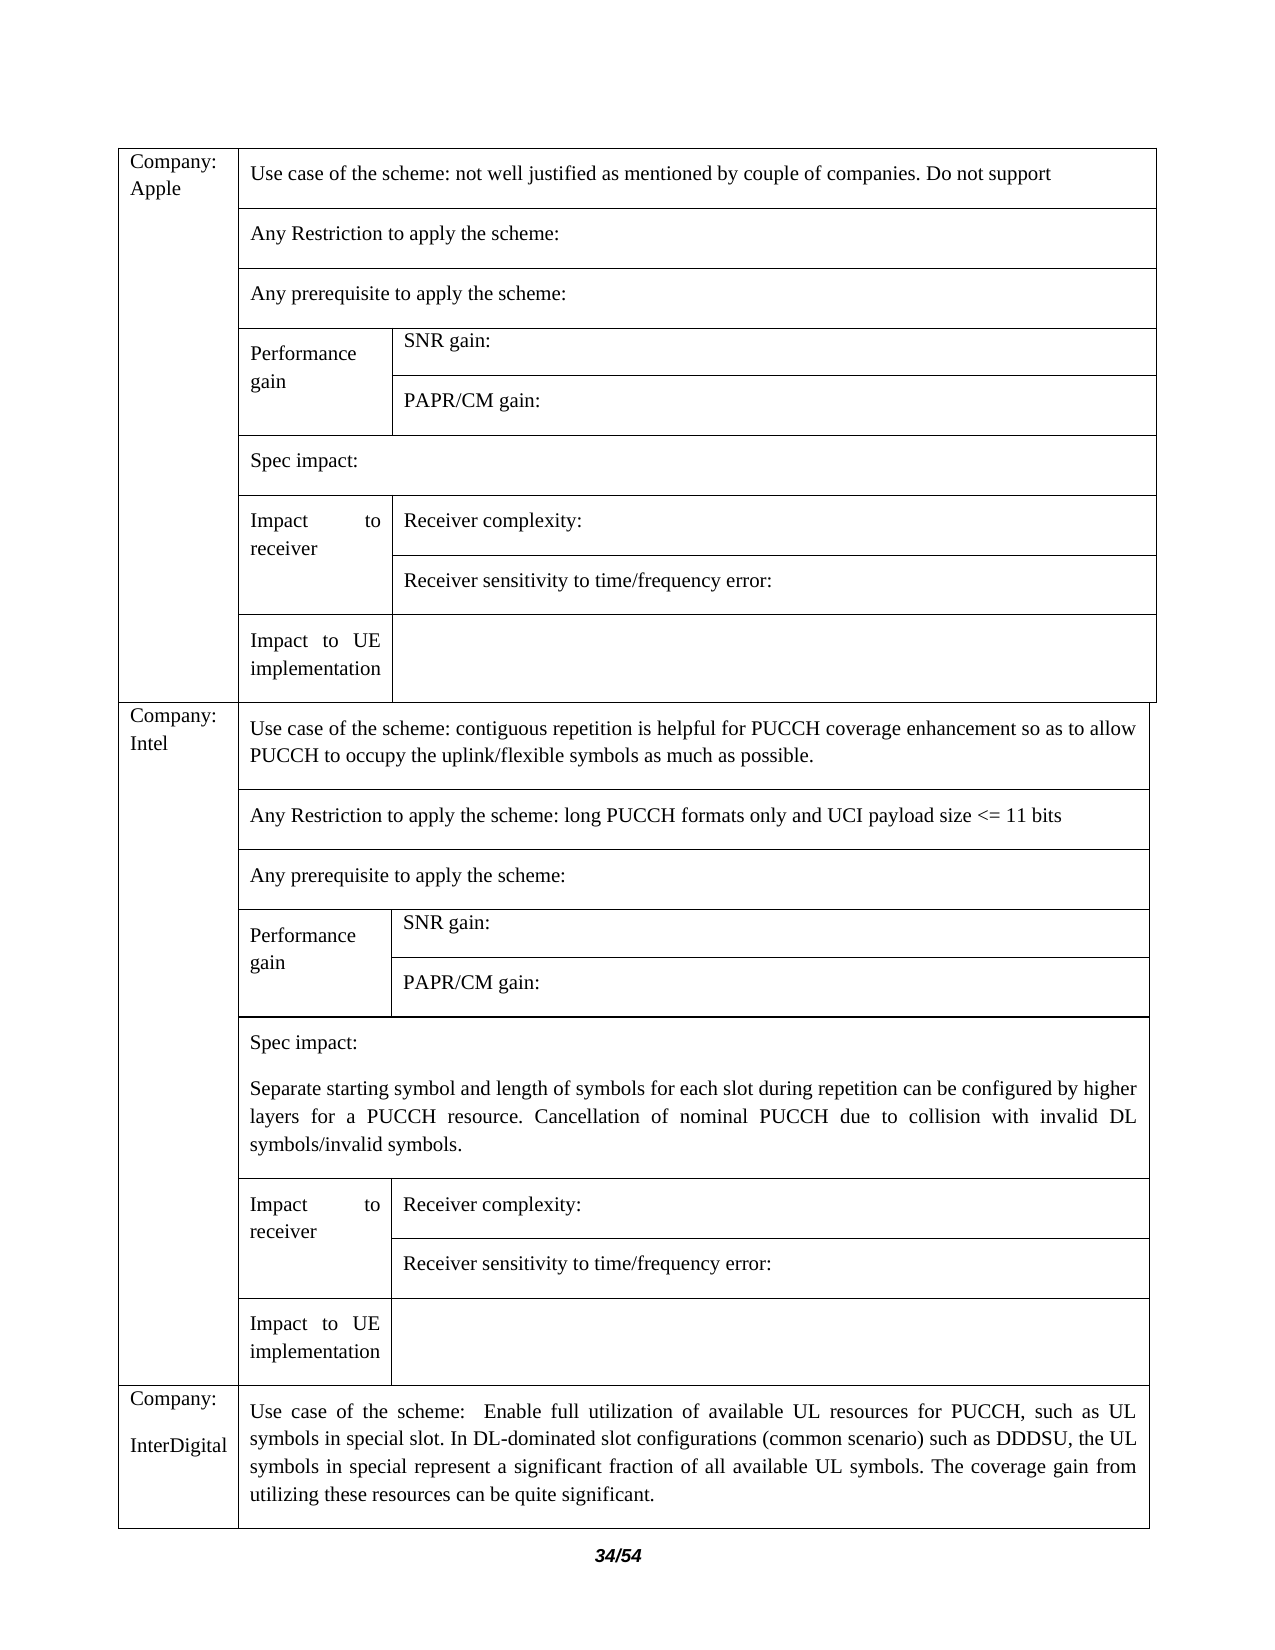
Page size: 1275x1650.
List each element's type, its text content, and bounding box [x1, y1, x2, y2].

table_cell Impact to receiver [239, 1179, 391, 1298]
table_cell SNR gain: [392, 910, 1149, 957]
table_cell [393, 615, 1156, 702]
table_cell SNR gain: [393, 329, 1156, 375]
table_cell Company: Apple [119, 149, 238, 702]
table_cell Receiver sensitivity to time/frequency error: [393, 556, 1156, 614]
table_cell Receiver complexity: [393, 496, 1156, 554]
table_cell Use case of the scheme: not well justified as mentioned by couple of companies. Do not support [239, 149, 1156, 208]
table_cell Performance gain [239, 329, 392, 435]
table_cell Spec impact: [239, 436, 1156, 494]
table_cell Any prerequisite to apply the scheme: [239, 269, 1156, 327]
table_cell Receiver sensitivity to time/frequency error: [392, 1239, 1149, 1298]
table_cell Impact to UE implementation [239, 1299, 391, 1385]
table_cell Performance gain [239, 910, 391, 1016]
table_cell PAPR/CM gain: [393, 376, 1156, 435]
table_cell Spec impact: Separate starting symbol and length of symbols for each slot during repetition can be configured by higher layers for a PUCCH resource. Cancellation of nominal PUCCH due to collision with invalid DL symbols/invalid symbols. [239, 1018, 1149, 1178]
table_cell Receiver complexity: [392, 1179, 1149, 1238]
table_cell Impact to receiver [239, 496, 392, 614]
table_cell Impact to UE implementation [239, 615, 392, 702]
table_cell Any Restriction to apply the scheme: [239, 209, 1156, 267]
table_cell Use case of the scheme: contiguous repetition is helpful for PUCCH coverage enhancement so as to allow PUCCH to occupy the uplink/flexible symbols as much as possible. [239, 703, 1149, 789]
table_cell Any prerequisite to apply the scheme: [239, 850, 1149, 909]
table_cell PAPR/CM gain: [392, 958, 1149, 1016]
table_cell Any Restriction to apply the scheme: long PUCCH formats only and UCI payload size <= 11 bits [239, 790, 1149, 849]
table_cell Use case of the scheme: Enable full utilization of available UL resources for PUCCH, such as UL symbols in special slot. In DL-dominated slot configurations (common scenario) such as DDDSU, the UL symbols in special represent a significant fraction of all available UL symbols. The coverage gain from utilizing these resources can be quite significant. [239, 1386, 1149, 1528]
table_cell Company: Intel [119, 703, 238, 1385]
table_cell [392, 1299, 1149, 1385]
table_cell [119, 1386, 238, 1528]
